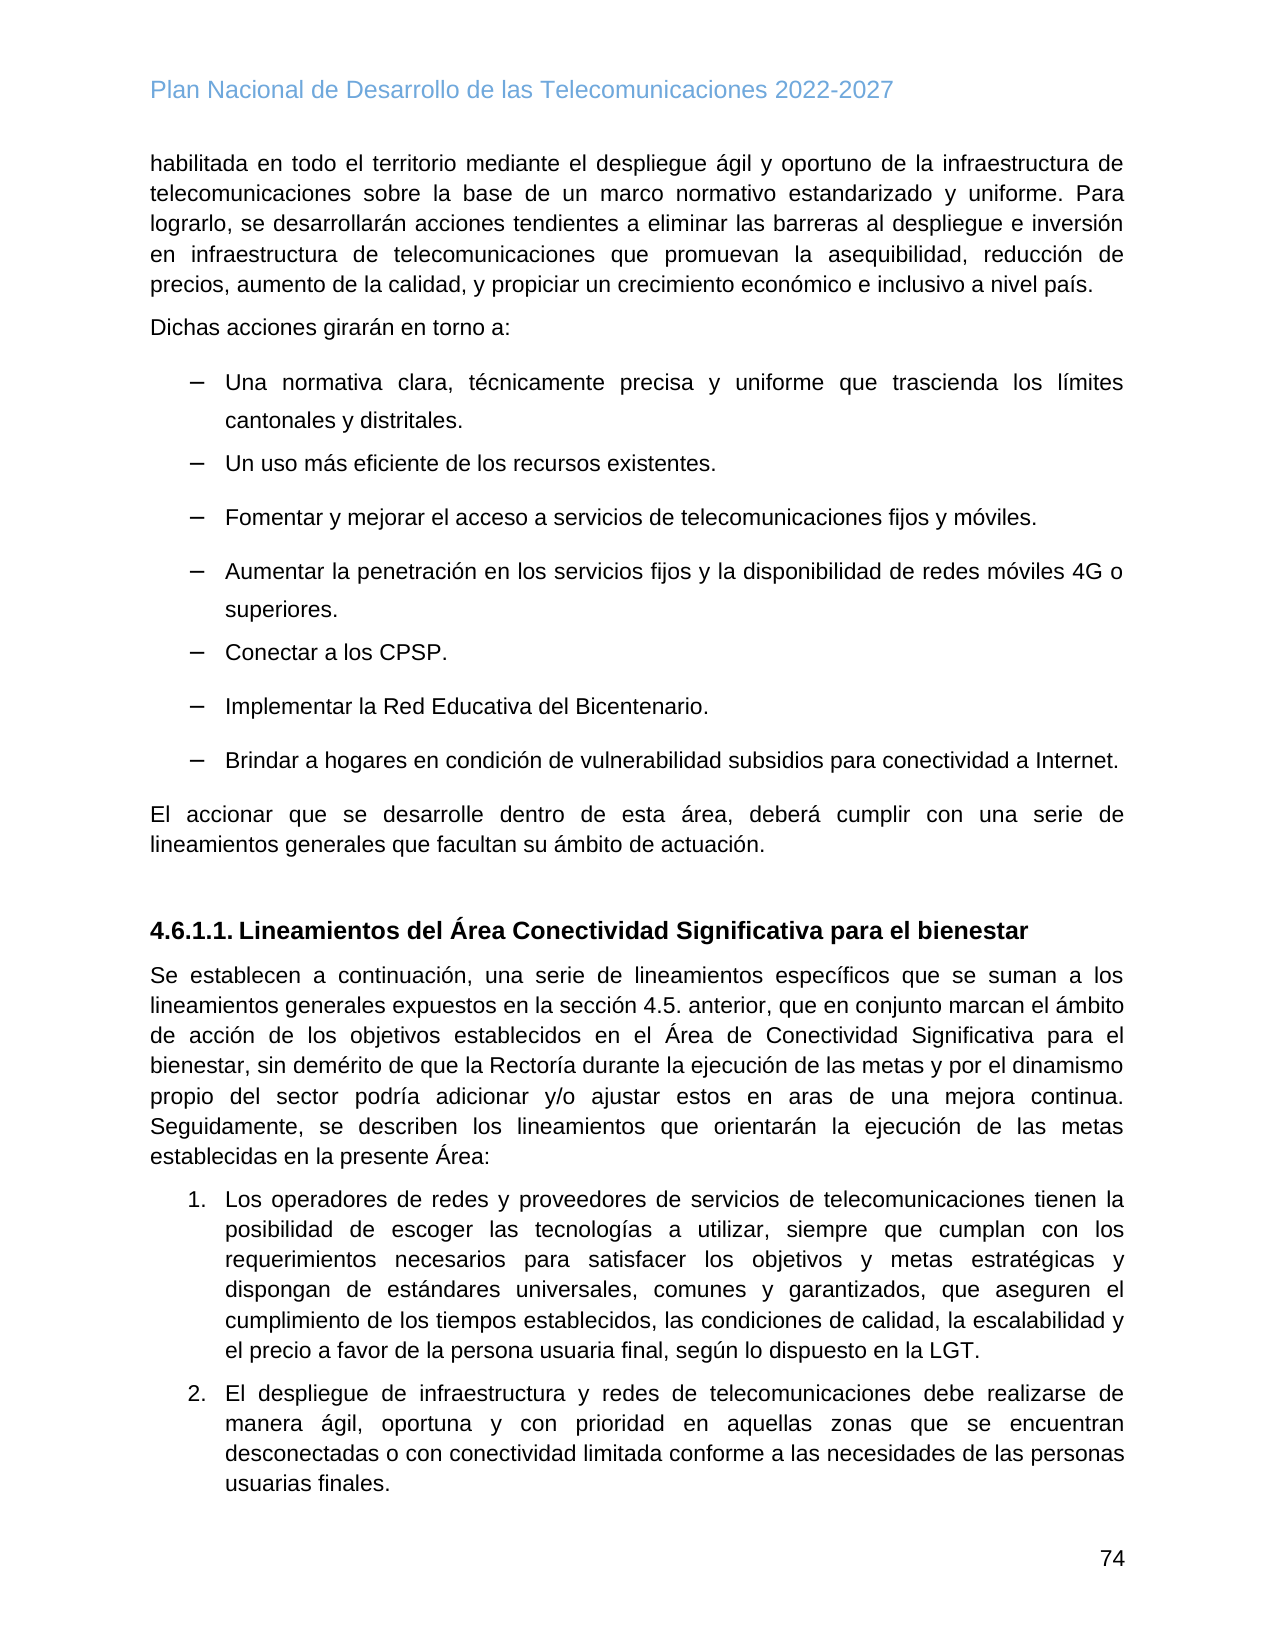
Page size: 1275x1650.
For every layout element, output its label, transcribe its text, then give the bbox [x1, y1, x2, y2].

text Dichas acciones girarán en torno a: [150, 313, 1125, 340]
subtitle Lineamientos del Área Conectividad Significativa para el bienestar [150, 916, 1125, 945]
list Implementar la Red Educativa del Bicentenario. [187, 680, 1125, 727]
list Un uso más eficiente de los recursos existentes. [187, 437, 1125, 484]
list Brindar a hogares en condición de vulnerabilidad subsidios para conectividad a Internet. [187, 734, 1125, 781]
list Conectar a los CPSP. [187, 626, 1125, 673]
list Los operadores de redes y proveedores de servicios de telecomunicaciones tienen la posibilidad de escoger las tecnologías a utilizar, siempre que cumplan con los requerimientos necesarios para satisfacer los objetivos y metas estratégicas y dispongan de estándares universales, comunes y garantizados, que aseguren el cumplimiento de los tiempos establecidos, las condiciones de calidad, la escalabilidad y el precio a favor de la persona usuaria final, según lo dispuesto en la LGT. [187, 1186, 1125, 1363]
list El despliegue de infraestructura y redes de telecomunicaciones debe realizarse de manera ágil, oportuna y con prioridad en aquellas zonas que se encuentran desconectadas o con conectividad limitada conforme a las necesidades de las personas usuarias finales. [187, 1379, 1125, 1496]
list Una normativa clara, técnicamente precisa y uniforme que trascienda los límites cantonales y distritales. [187, 356, 1125, 433]
text El accionar que se desarrolle dentro de esta área, deberá cumplir con una serie de lineamientos generales que facultan su ámbito de actuación. [150, 801, 1125, 857]
list Fomentar y mejorar el acceso a servicios de telecomunicaciones fijos y móviles. [187, 491, 1125, 538]
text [150, 150, 1125, 297]
list Aumentar la penetración en los servicios fijos y la disponibilidad de redes móviles 4G o superiores. [187, 545, 1125, 622]
text Se establecen a continuación, una serie de lineamientos específicos que se suman a los lineamientos generales expuestos en la sección 4.5. anterior, que en conjunto marcan el ámbito de acción de los objetivos establecidos en el Área de Conectividad Significativa para el bienestar, sin demérito de que la Rectoría durante la ejecución de las metas y por el dinamismo propio del sector podría adicionar y/o ajustar estos en aras de una mejora continua. Seguidamente, se describen los lineamientos que orientarán la ejecución de las metas establecidas en la presente Área: [150, 962, 1125, 1169]
